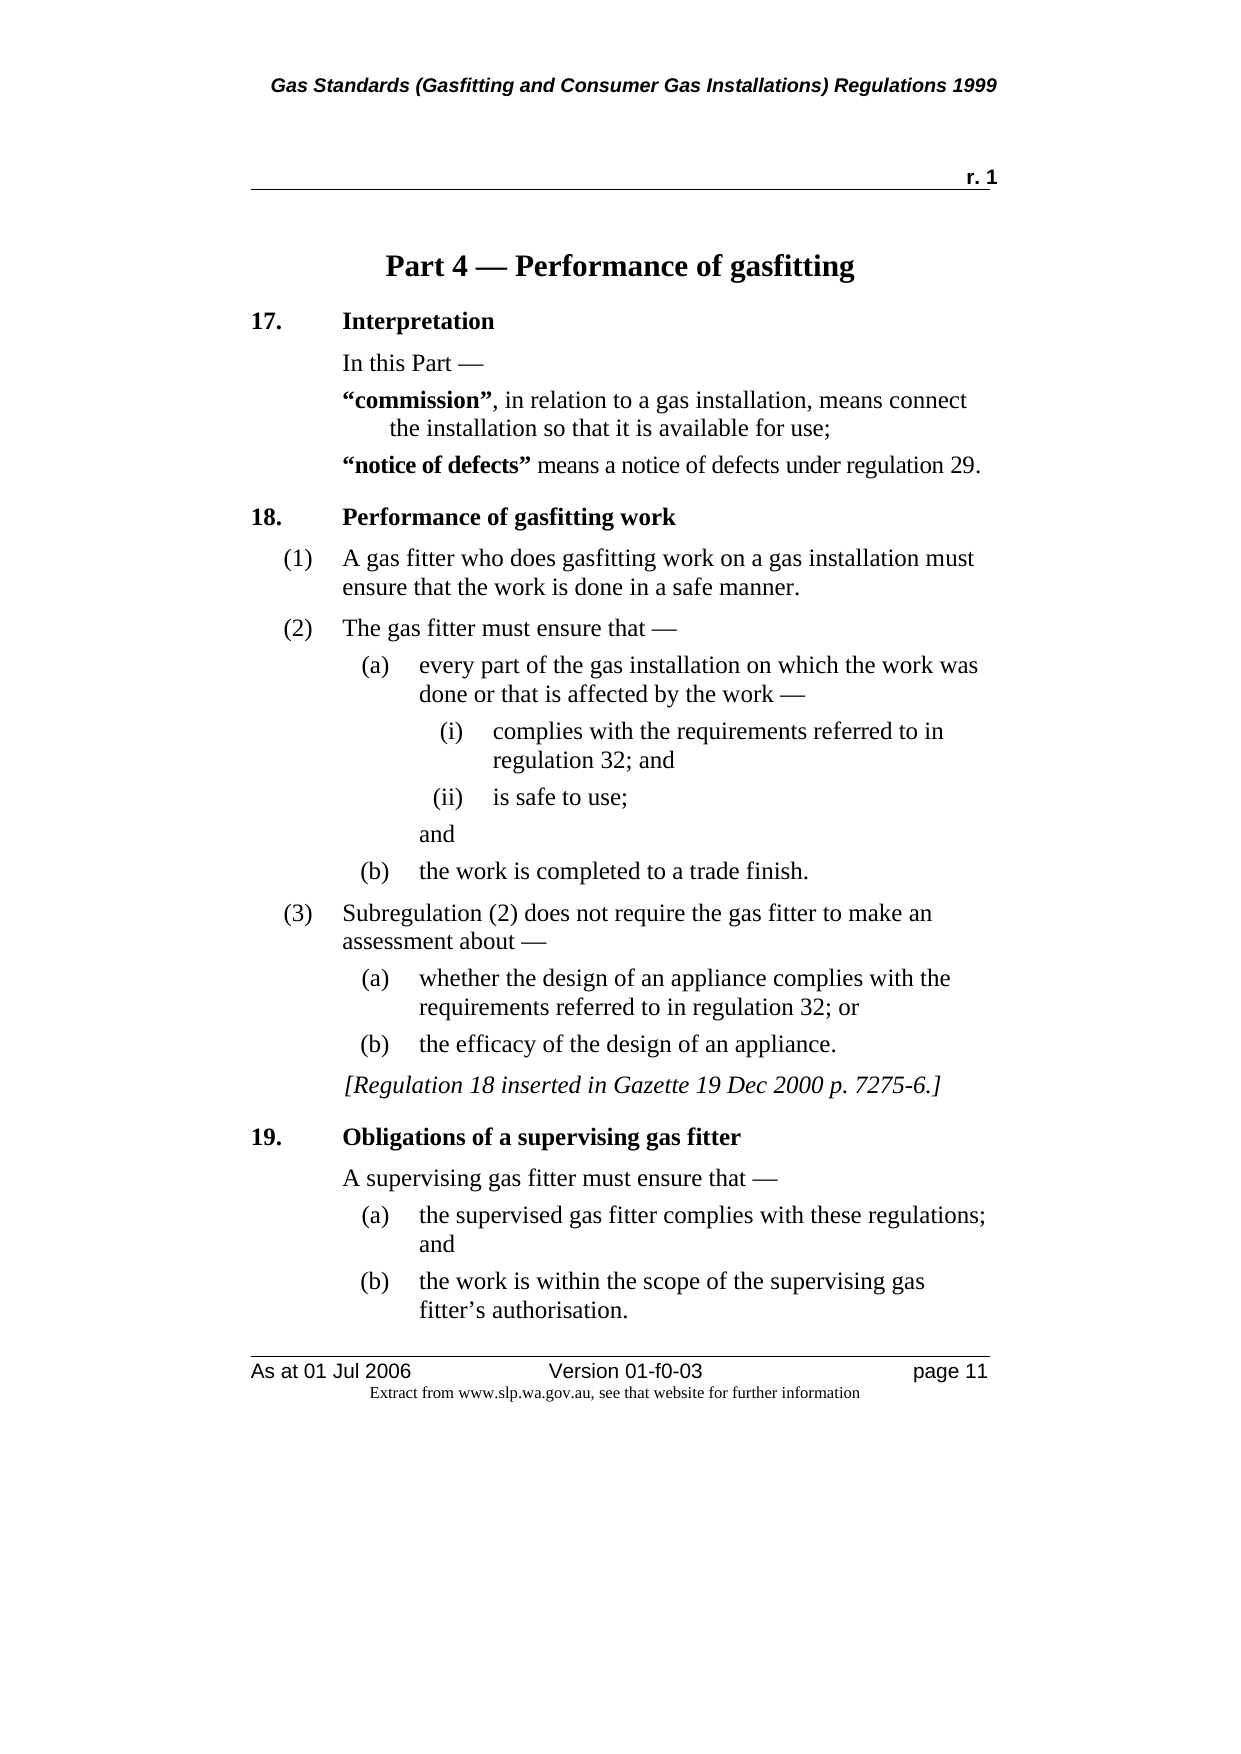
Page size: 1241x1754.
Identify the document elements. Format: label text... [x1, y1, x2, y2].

text (3) Subregulation (2) does not require the gas fitter to make an assessment about — [251, 898, 990, 955]
text (2) The gas fitter must ensure that — [251, 613, 990, 642]
text A supervising gas fitter must ensure that — [251, 1163, 990, 1192]
text and [251, 819, 990, 848]
text “notice of defects” means a notice of defects under regulation 29. [251, 451, 990, 479]
subtitle 18. Performance of gasfitting work [251, 502, 990, 531]
text (b) the efficacy of the design of an appliance. [251, 1029, 990, 1058]
text (a) every part of the gas installation on which the work was done or that is affected by the work — [251, 651, 990, 708]
text (ii) is safe to use; [251, 782, 990, 811]
text (i) complies with the requirements referred to in regulation 32; and [251, 716, 990, 774]
subtitle Part 4 — Performance of gasfitting [251, 247, 990, 283]
text (1) A gas fitter who does gasfitting work on a gas installation must ensure that the work is done in a safe manner. [251, 543, 990, 601]
text [Regulation 18 inserted in Gazette 19 Dec 2000 p. 7275-6.] [251, 1071, 990, 1099]
text (b) the work is within the scope of the supervising gas fitter’s authorisation. [251, 1266, 990, 1324]
text (b) the work is completed to a trade finish. [251, 856, 990, 885]
text (a) whether the design of an appliance complies with the requirements referred to in regulation 32; or [251, 963, 990, 1021]
subtitle 19. Obligations of a supervising gas fitter [251, 1122, 990, 1151]
subtitle 17. Interpretation [251, 306, 990, 335]
text In this Part — [251, 348, 990, 376]
text “commission”, in relation to a gas installation, means connect the installation so that it is available for use; [251, 385, 990, 442]
text (a) the supervised gas fitter complies with these regulations; and [251, 1201, 990, 1258]
